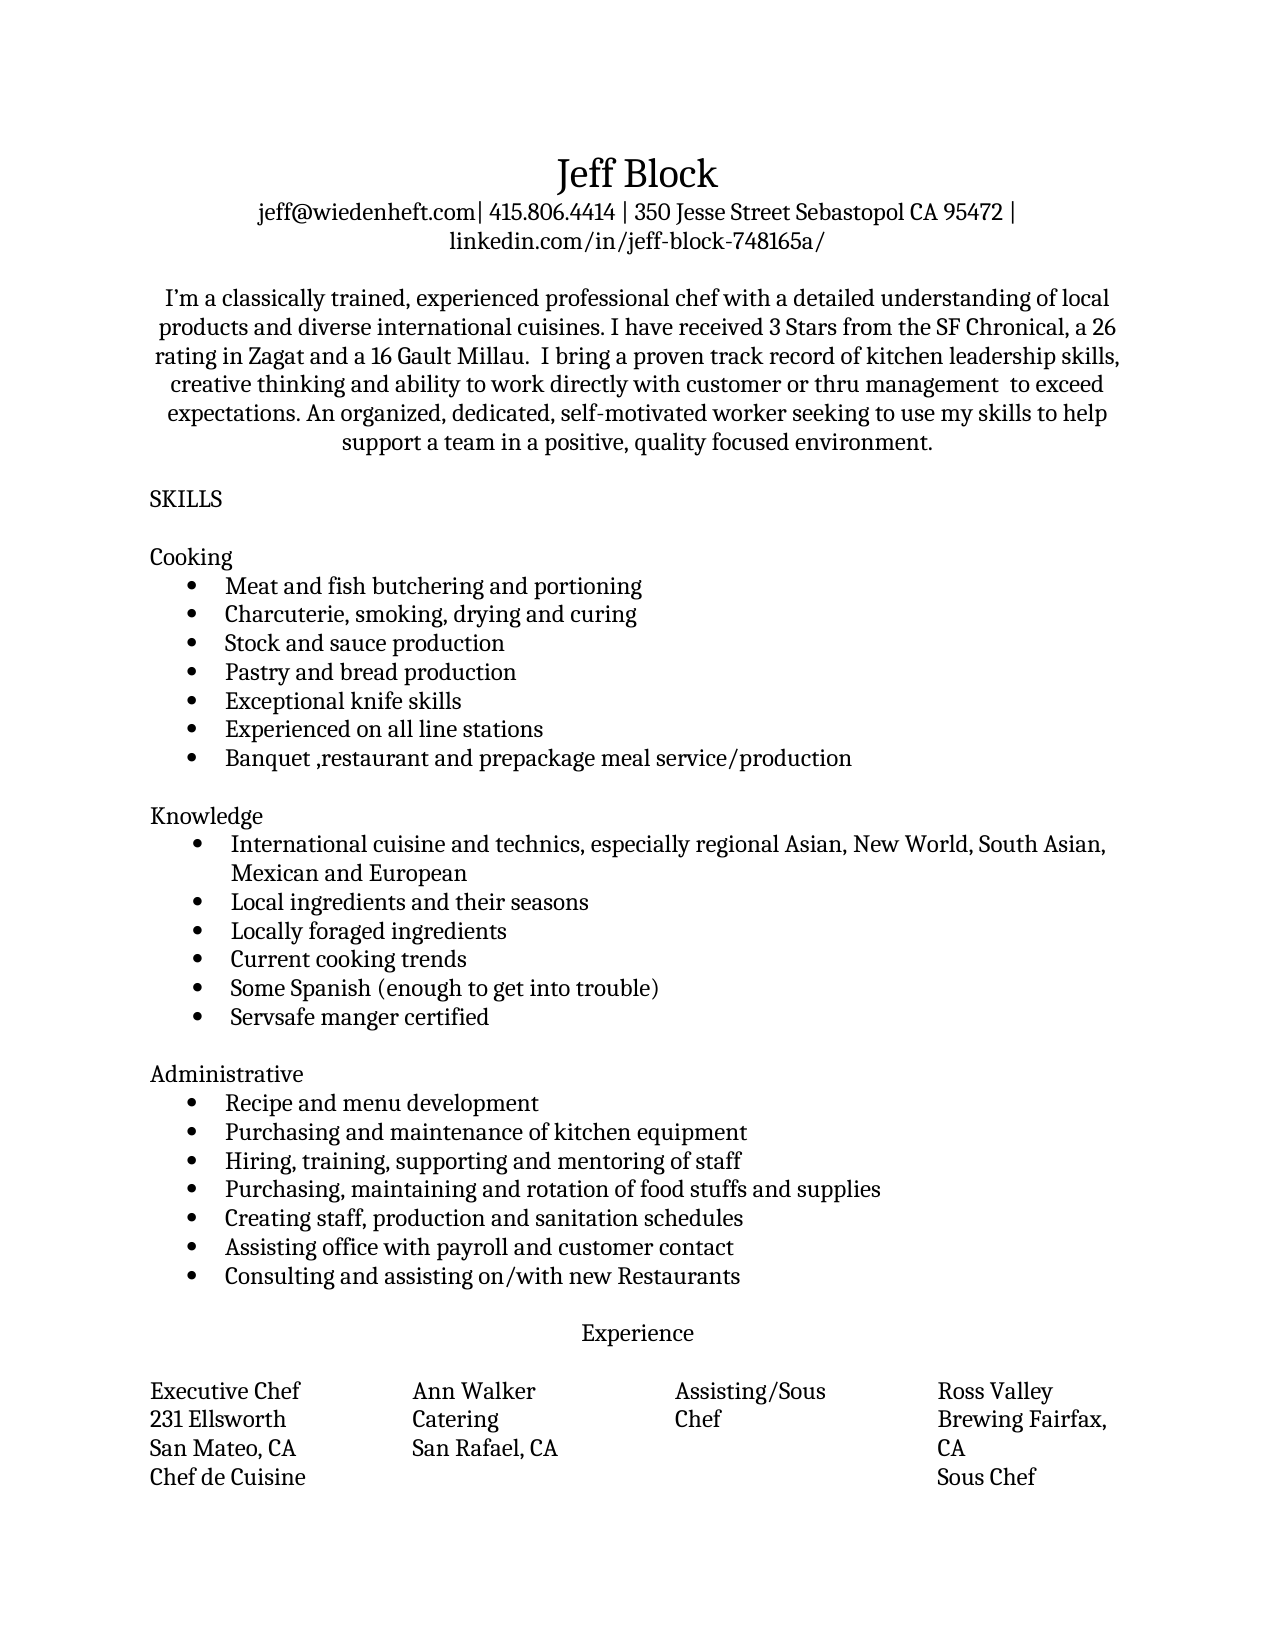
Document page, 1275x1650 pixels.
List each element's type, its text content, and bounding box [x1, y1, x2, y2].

list Hiring, training, supporting and mentoring of staff [187, 1147, 1125, 1175]
list Servsafe manger certified [193, 1003, 1125, 1032]
text Knowledge [150, 802, 1125, 830]
list Pastry and bread production [187, 658, 1125, 687]
text San Mateo, CA [150, 1434, 337, 1463]
list Current cooking trends [193, 945, 1125, 974]
text San Rafael, CA [412, 1434, 600, 1463]
text Administrative [150, 1060, 1125, 1089]
text Ann Walker Catering [412, 1377, 600, 1434]
list Some Spanish (enough to get into trouble) [193, 974, 1125, 1003]
list Consulting and assisting on/with new Restaurants [187, 1262, 1125, 1290]
text SKILLS [150, 485, 1125, 514]
text I’m a classically trained, experienced professional chef with a detailed understanding of local products and diverse international cuisines. I have received 3 Stars from the SF Chronical, a 26 rating in Zagat and a 16 Gault Millau. I bring a proven track record of kitchen leadership skills, creative thinking and ability to work directly with customer or thru management to exceed expectations. An organized, dedicated, self-motivated worker seeking to use my skills to help support a team in a positive, quality focused environment. [150, 284, 1125, 457]
text 231 Ellsworth [150, 1405, 337, 1434]
list Stock and sauce production [187, 629, 1125, 658]
text Sous Chef [937, 1463, 1125, 1492]
list Meat and fish butchering and portioning [187, 572, 1125, 600]
text Executive Chef [150, 1377, 337, 1405]
list Locally foraged ingredients [193, 917, 1125, 945]
list International cuisine and technics, especially regional Asian, New World, South Asian, Mexican and European [193, 830, 1125, 888]
list Charcuterie, smoking, drying and curing [187, 600, 1125, 629]
list Local ingredients and their seasons [193, 888, 1125, 917]
list Creating staff, production and sanitation schedules [187, 1204, 1125, 1233]
list Exceptional knife skills [187, 687, 1125, 715]
text Cooking [150, 543, 1125, 572]
list Experienced on all line stations [187, 715, 1125, 744]
list Banquet ,restaurant and prepackage meal service/production [187, 744, 1125, 773]
text Ross Valley Brewing Fairfax, CA [937, 1377, 1125, 1463]
text jeff@wiedenheft.com| 415.806.4414 | 350 Jesse Street Sebastopol CA 95472 | linkedin.com/in/jeff-block-748165a/ [150, 198, 1125, 255]
list Purchasing and maintenance of kitchen equipment [187, 1118, 1125, 1147]
list Assisting office with payroll and customer contact [187, 1233, 1125, 1262]
text Assisting/Sous Chef [675, 1377, 862, 1434]
list Recipe and menu development [187, 1089, 1125, 1118]
text Experience [150, 1319, 1125, 1348]
list Purchasing, maintaining and rotation of food stuffs and supplies [187, 1175, 1125, 1204]
text Jeff Block [150, 150, 1125, 198]
text Chef de Cuisine [150, 1463, 337, 1492]
